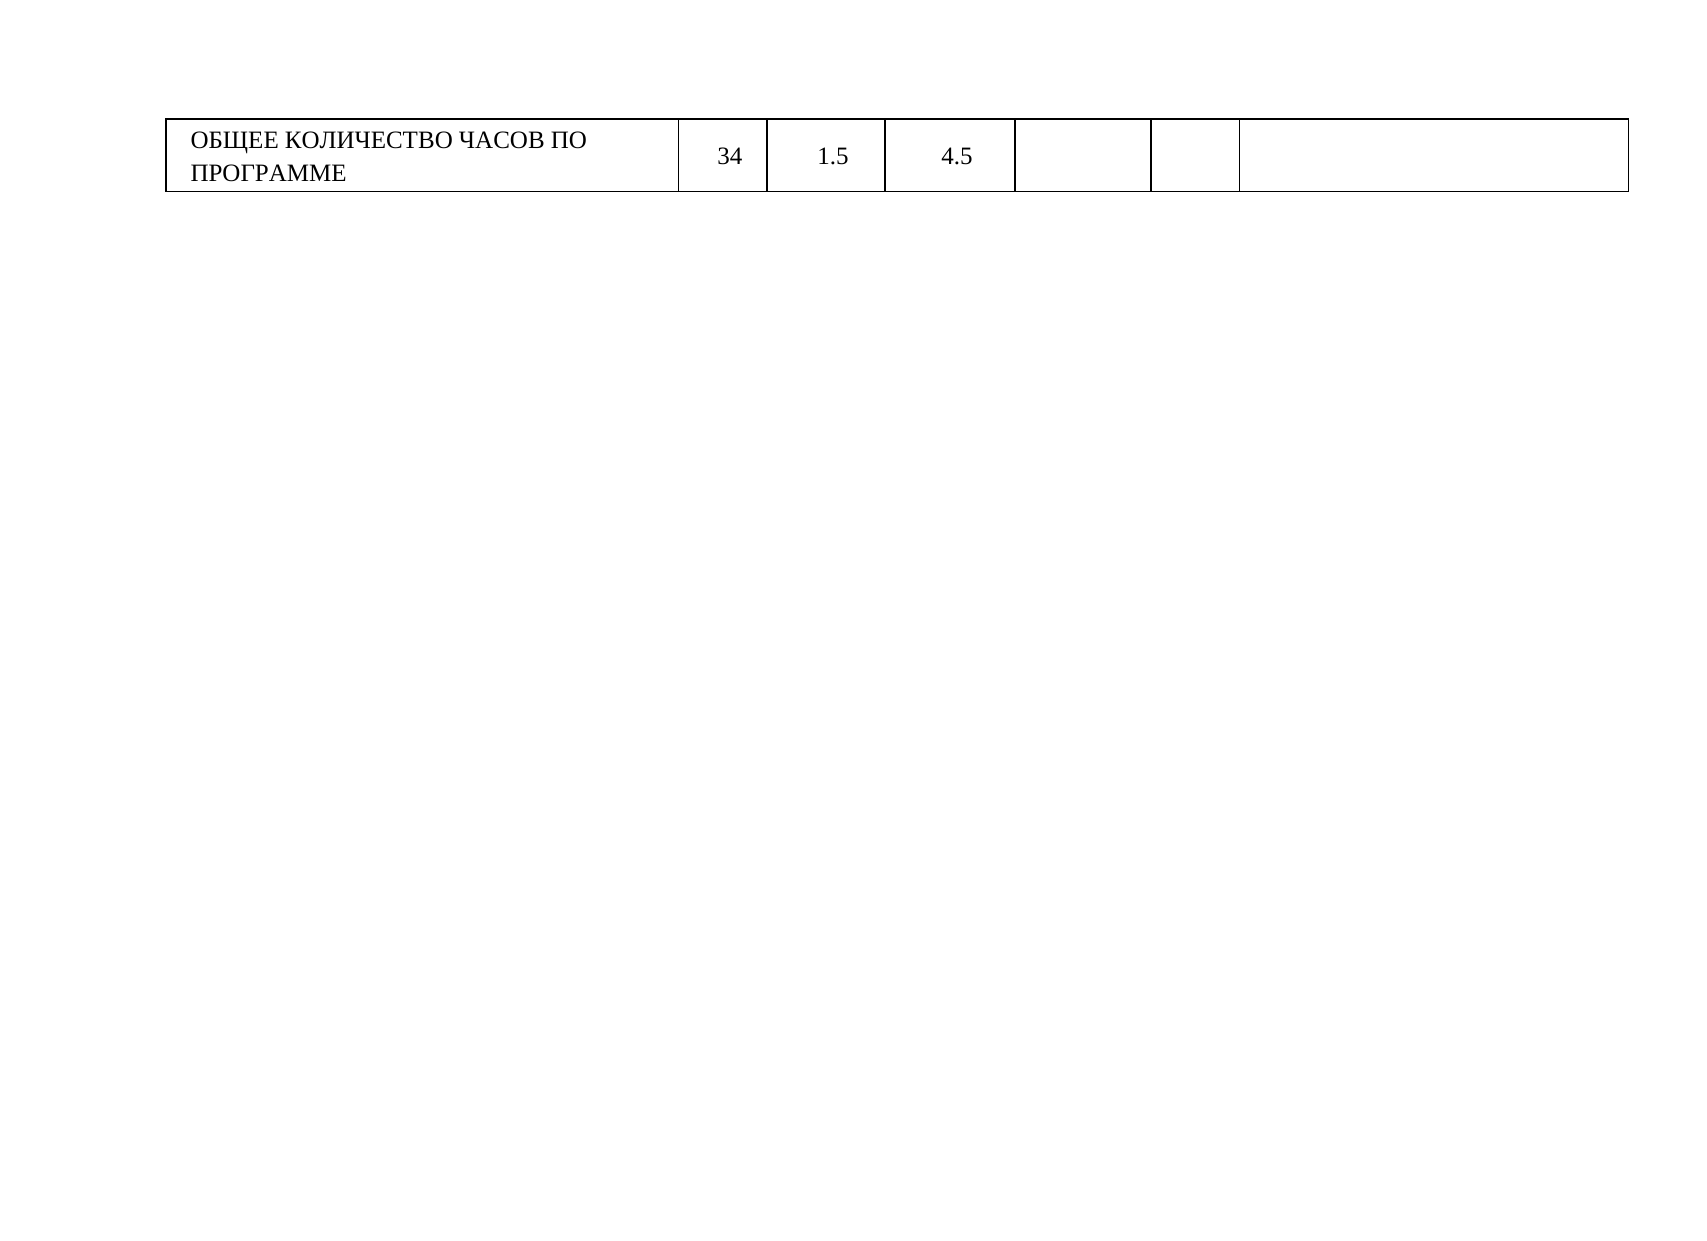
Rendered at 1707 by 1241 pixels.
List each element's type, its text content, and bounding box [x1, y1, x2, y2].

table_cell 1.5 [768, 120, 884, 191]
table_cell 4.5 [886, 120, 1014, 191]
table_cell ОБЩЕЕ КОЛИЧЕСТВО ЧАСОВ ПО ПРОГРАММЕ [167, 120, 678, 191]
table_cell [1152, 120, 1239, 191]
table_cell 34 [679, 120, 766, 191]
table_cell [1240, 120, 1628, 191]
table_cell [1016, 120, 1150, 191]
